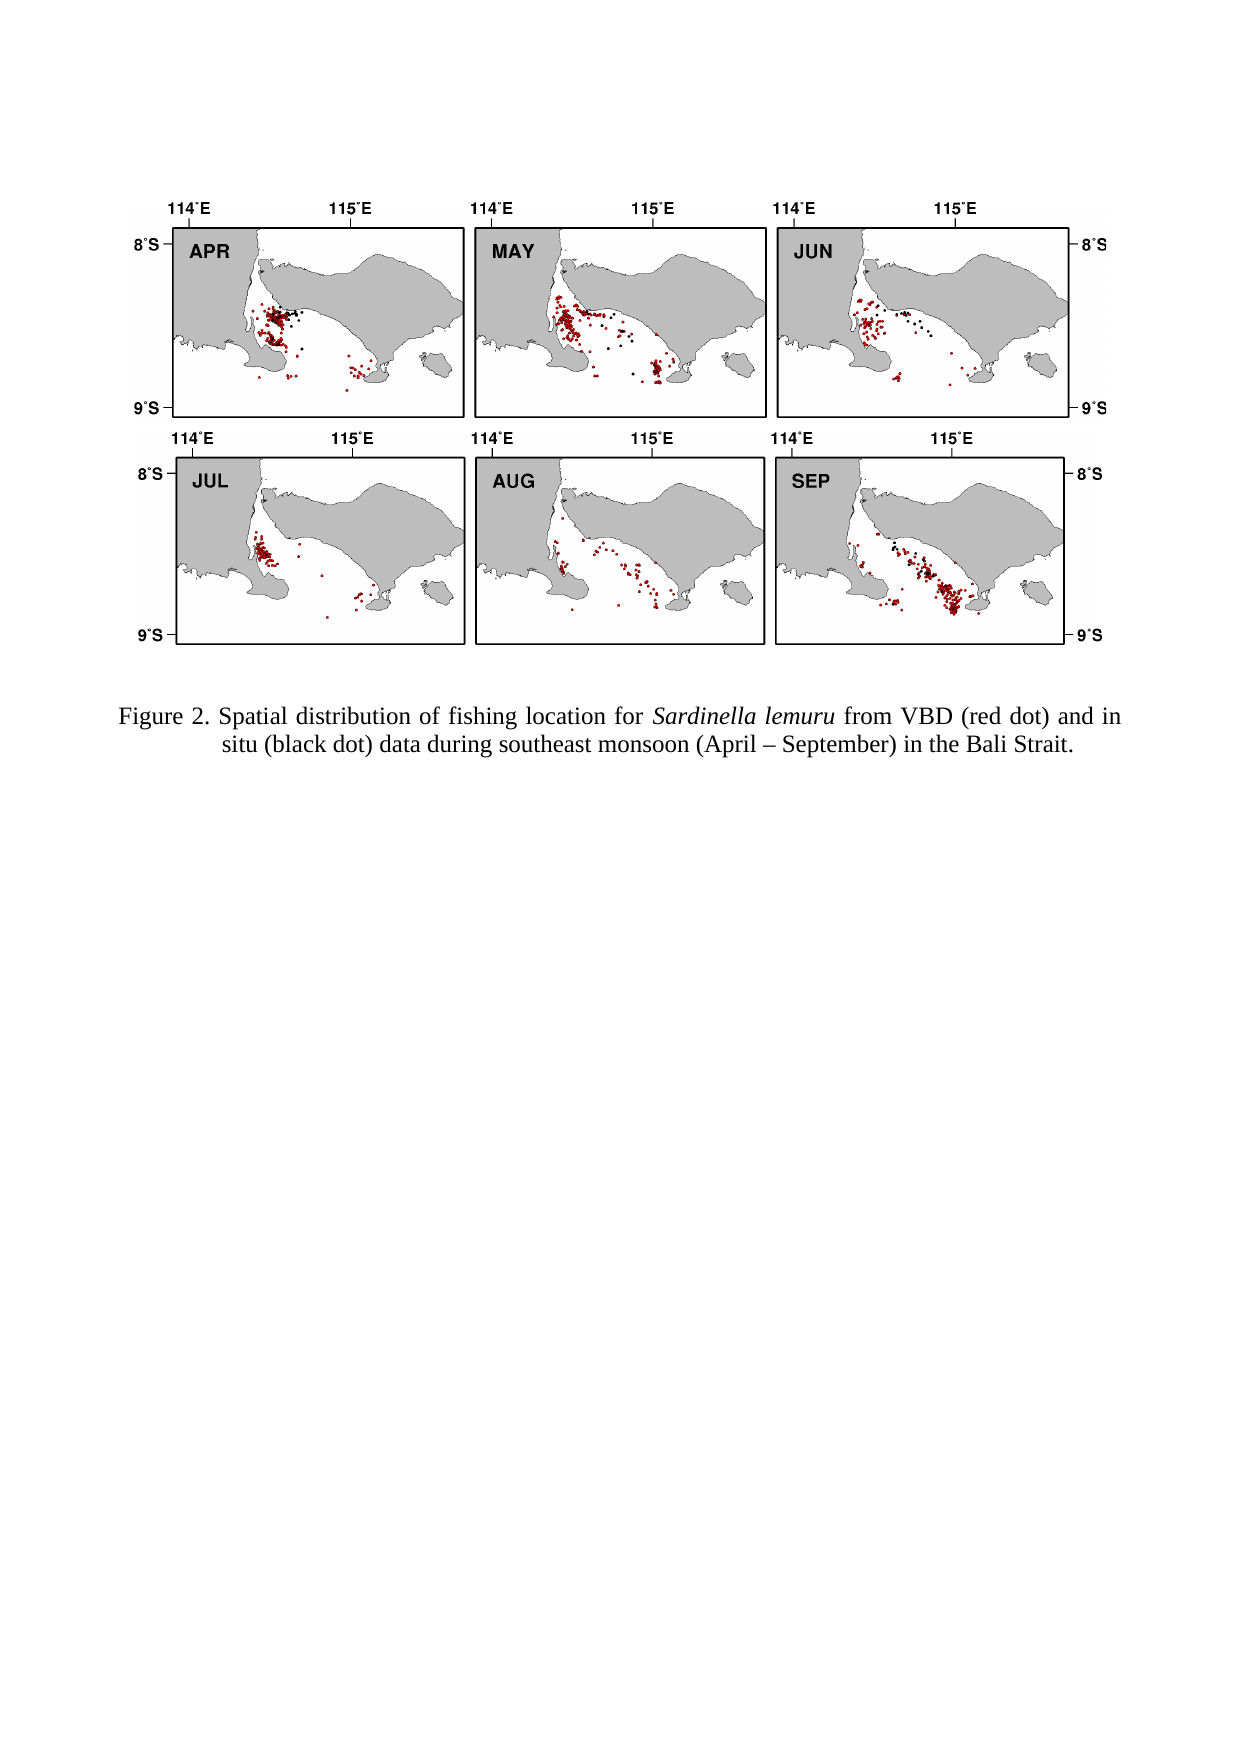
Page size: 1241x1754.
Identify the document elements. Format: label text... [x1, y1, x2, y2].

text Figure 2. Spatial distribution of fishing location for Sardinella lemuru from VBD (red dot) and in situ (black dot) data during southeast monsoon (April – September) in the Bali Strait. [118, 701, 1122, 758]
picture [134, 202, 1107, 418]
picture [138, 431, 1102, 645]
